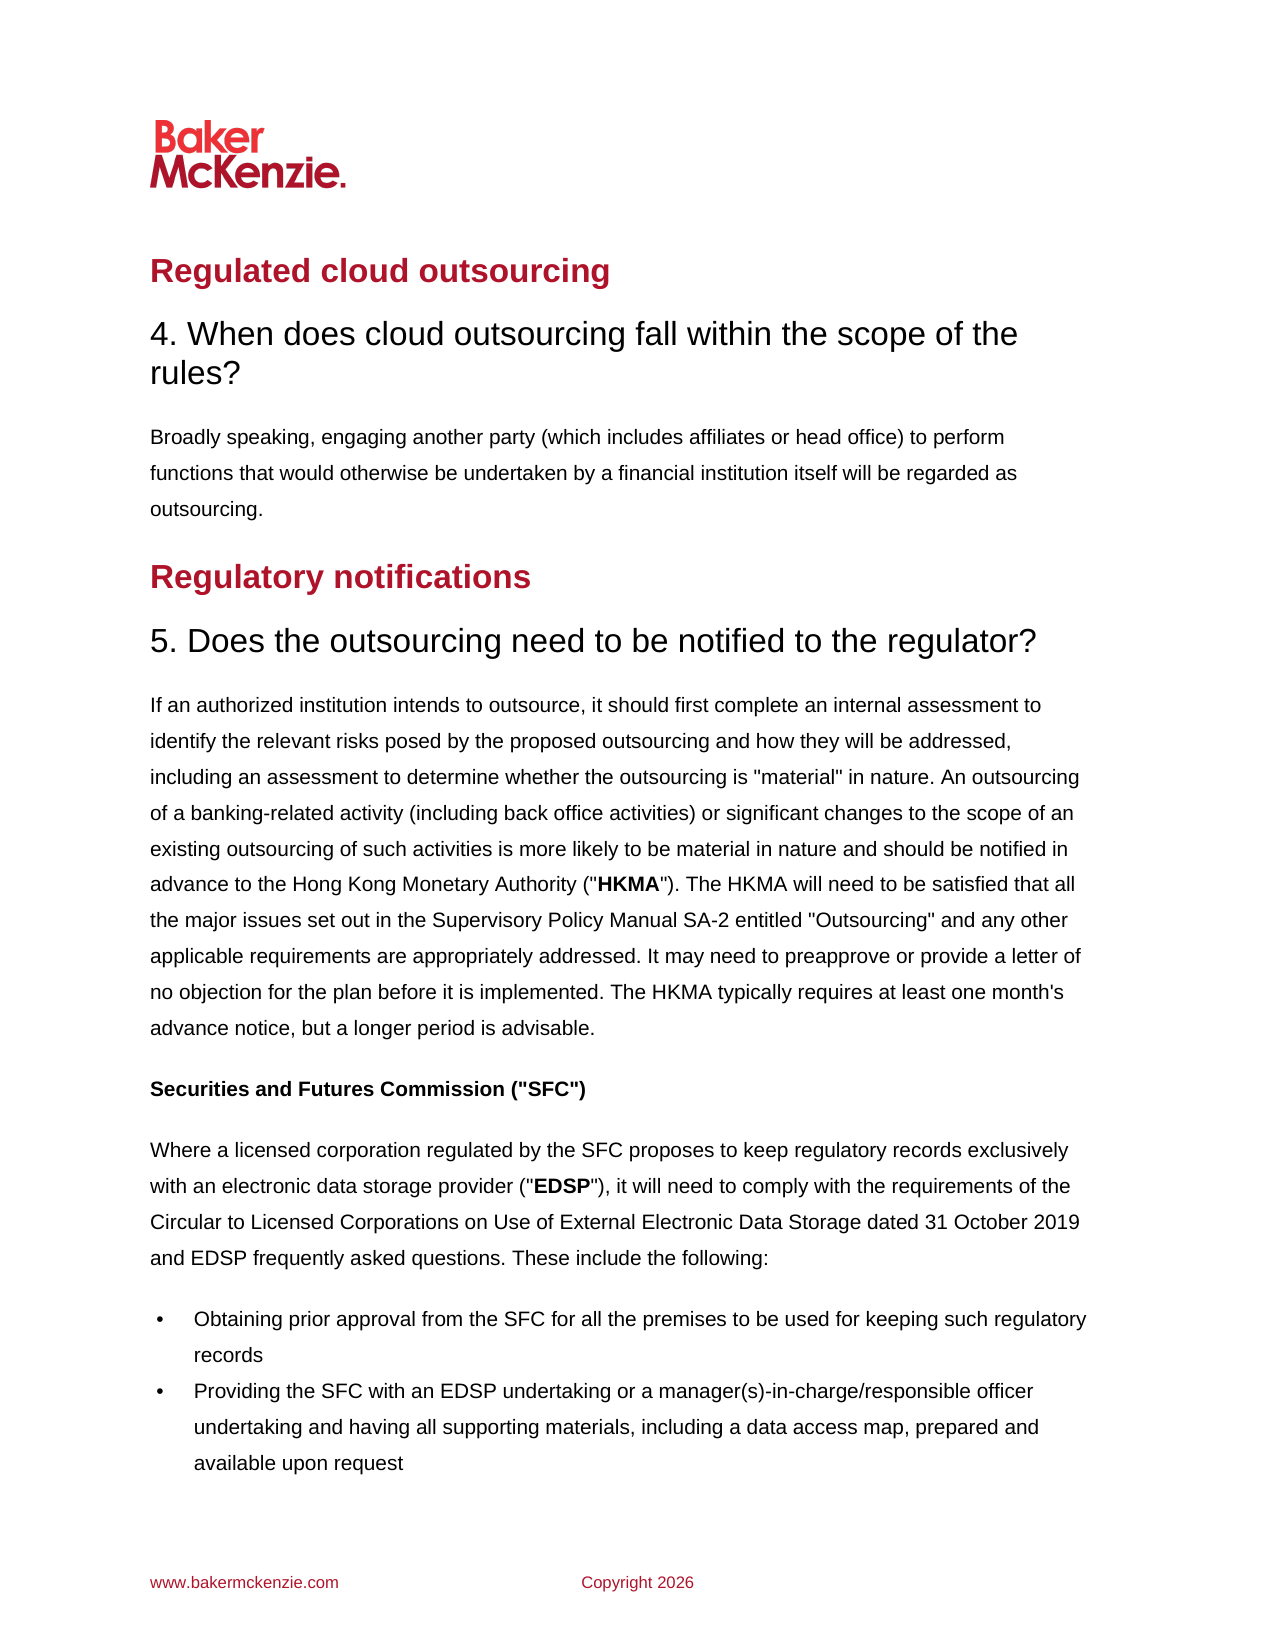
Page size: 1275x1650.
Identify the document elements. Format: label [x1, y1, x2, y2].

picture [150, 120, 346, 189]
